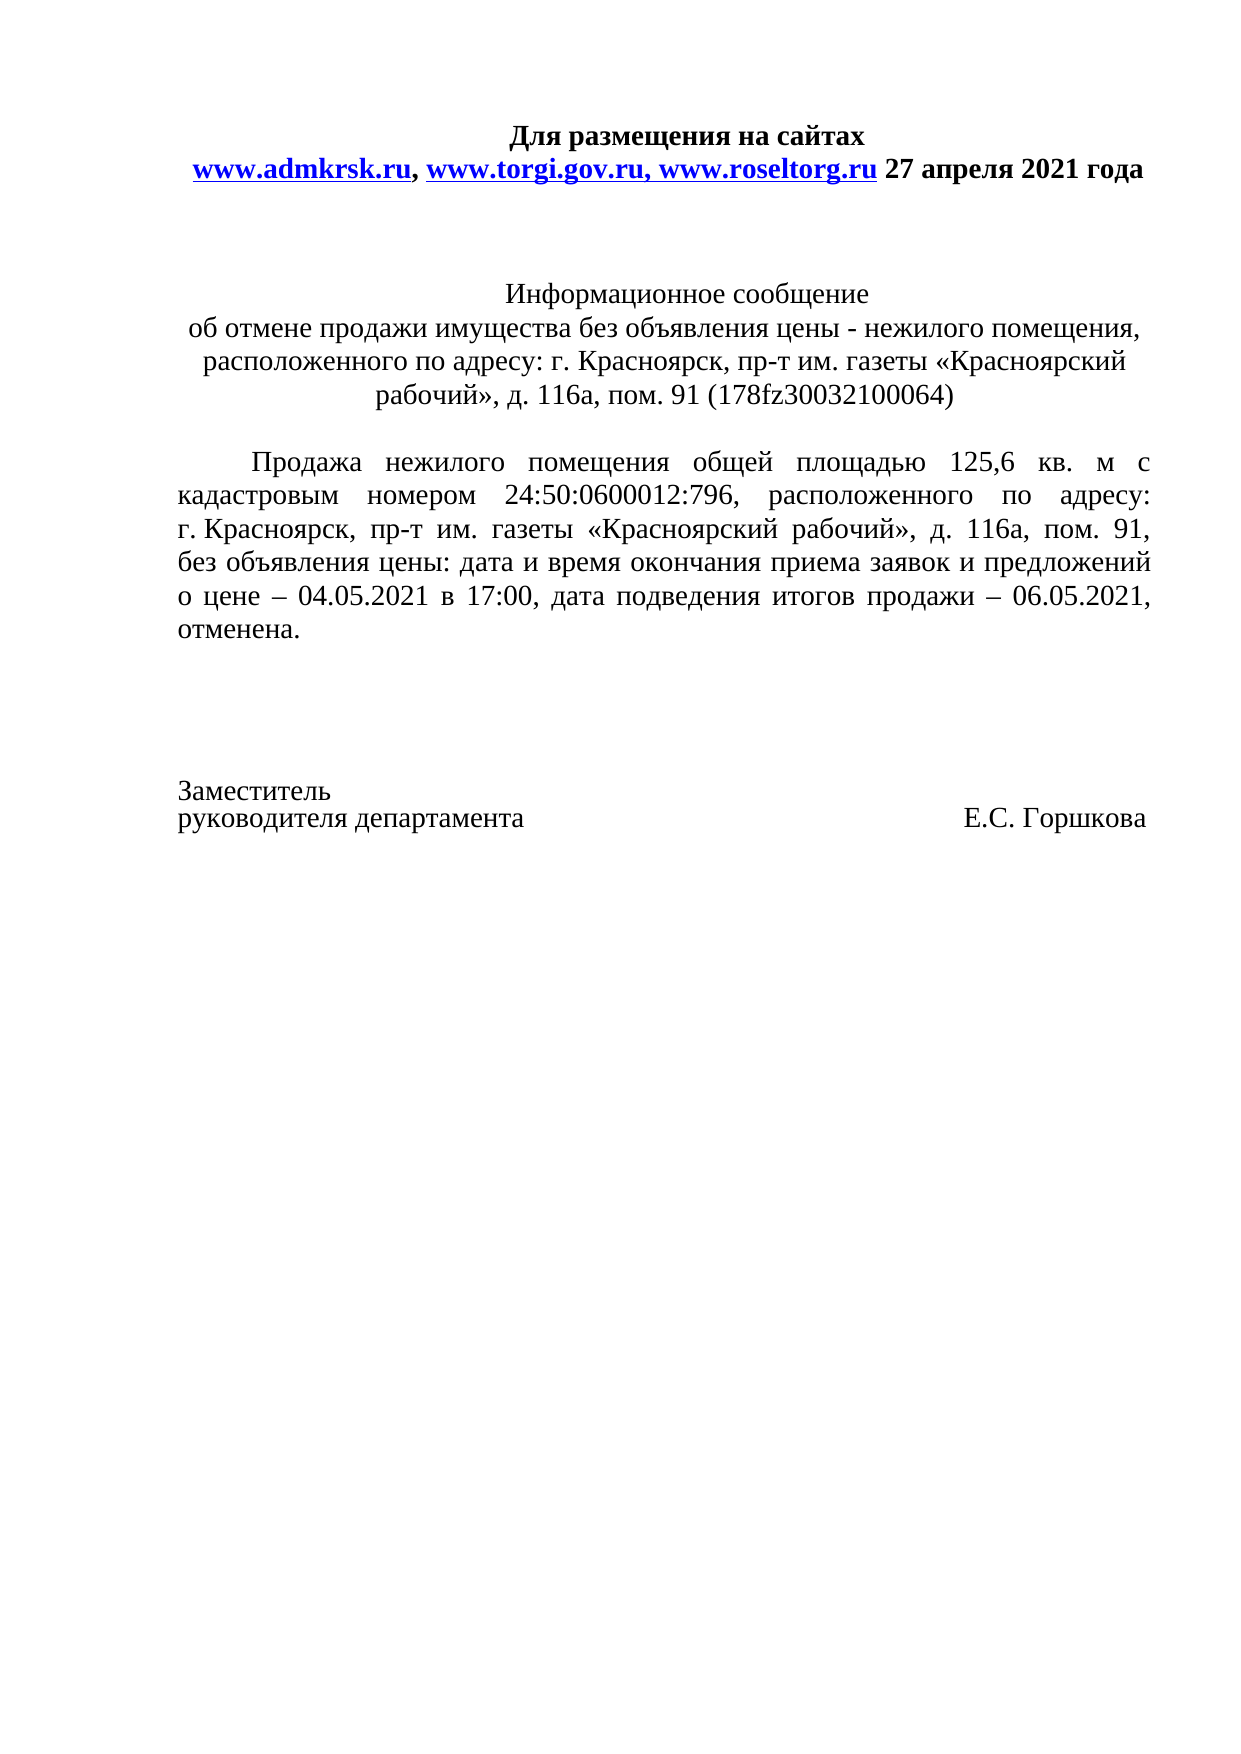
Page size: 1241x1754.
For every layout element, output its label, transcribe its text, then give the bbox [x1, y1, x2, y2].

subtitle об отмене продажи имущества без объявления цены - нежилого помещения, расположенного по адресу: г. Красноярск, пр-т им. газеты «Красноярский рабочий», д. 116а, пом. 91 (178fz30032100064) [177, 310, 1152, 410]
text Заместитель [177, 779, 1152, 806]
list Для размещения на сайтах [177, 118, 1152, 152]
list www.admkrsk.ru, www.torgi.gov.ru, www.roseltorg.ru 27 апреля 2021 года [132, 152, 1152, 185]
subtitle Информационное сообщение [177, 276, 1152, 310]
text руководителя департамента Е.С. Горшкова [177, 806, 1152, 833]
text Продажа нежилого помещения общей площадью 125,6 кв. м с кадастровым номером 24:50:0600012:796, расположенного по адресу: г. Красноярск, пр-т им. газеты «Красноярский рабочий», д. 116а, пом. 91, без объявления цены: дата и время окончания приема заявок и предложений о цене – 04.05.2021 в 17:00, дата подведения итогов продажи – 06.05.2021, отменена. [177, 444, 1152, 645]
